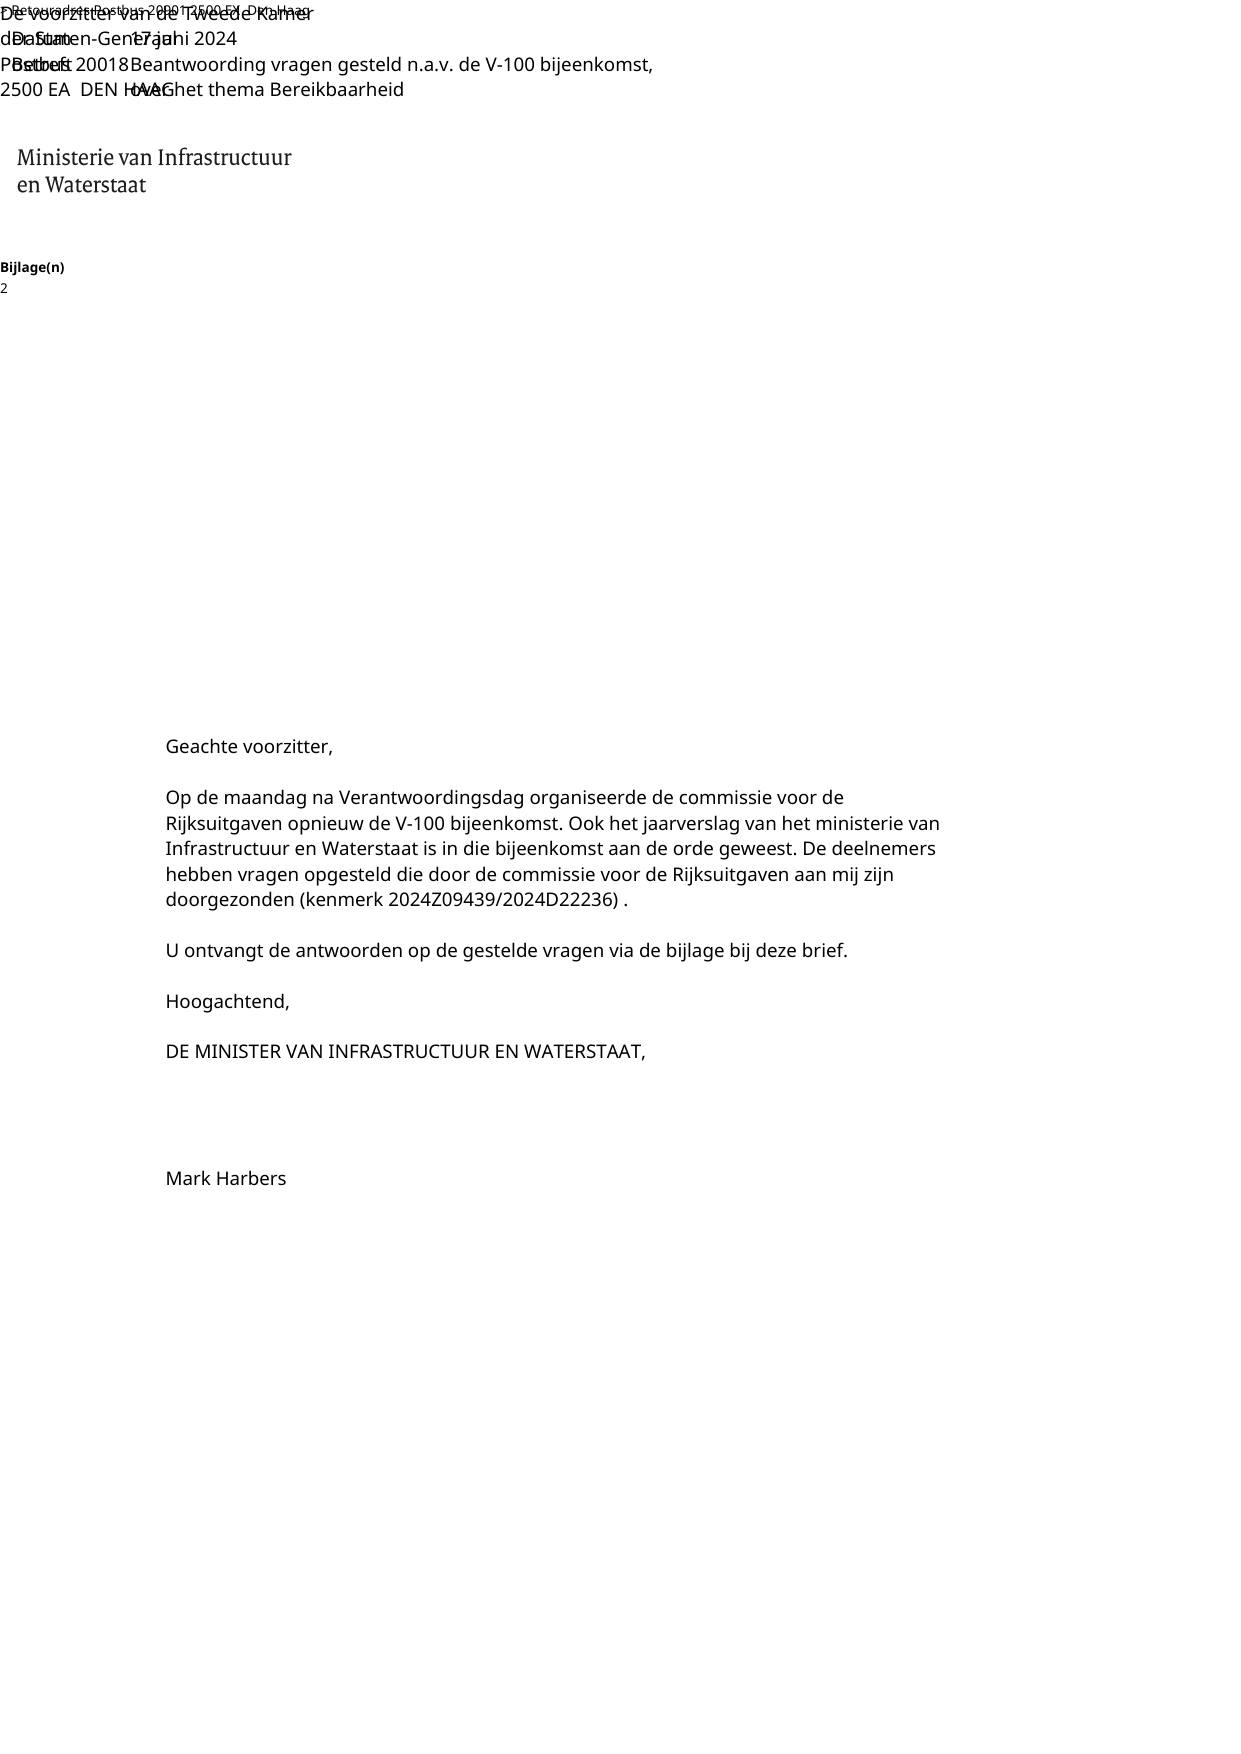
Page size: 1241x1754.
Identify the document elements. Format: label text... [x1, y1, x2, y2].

text Geachte voorzitter, [165, 734, 951, 759]
text Hoogachtend, [165, 988, 951, 1013]
text Mark Harbers [165, 1165, 951, 1191]
text DE MINISTER VAN INFRASTRUCTUUR EN WATERSTAAT, [165, 1038, 951, 1063]
text Op de maandag na Verantwoordingsdag organiseerde de commissie voor de Rijksuitgaven opnieuw de V-100 bijeenkomst. Ook het jaarverslag van het ministerie van Infrastructuur en Waterstaat is in die bijeenkomst aan de orde geweest. De deelnemers hebben vragen opgesteld die door de commissie voor de Rijksuitgaven aan mij zijn doorgezonden (kenmerk 2024Z09439/2024D22236) . [165, 785, 951, 912]
text U ontvangt de antwoorden op de gestelde vragen via de bijlage bij deze brief. [165, 938, 951, 963]
picture [0, 0, 384, 260]
